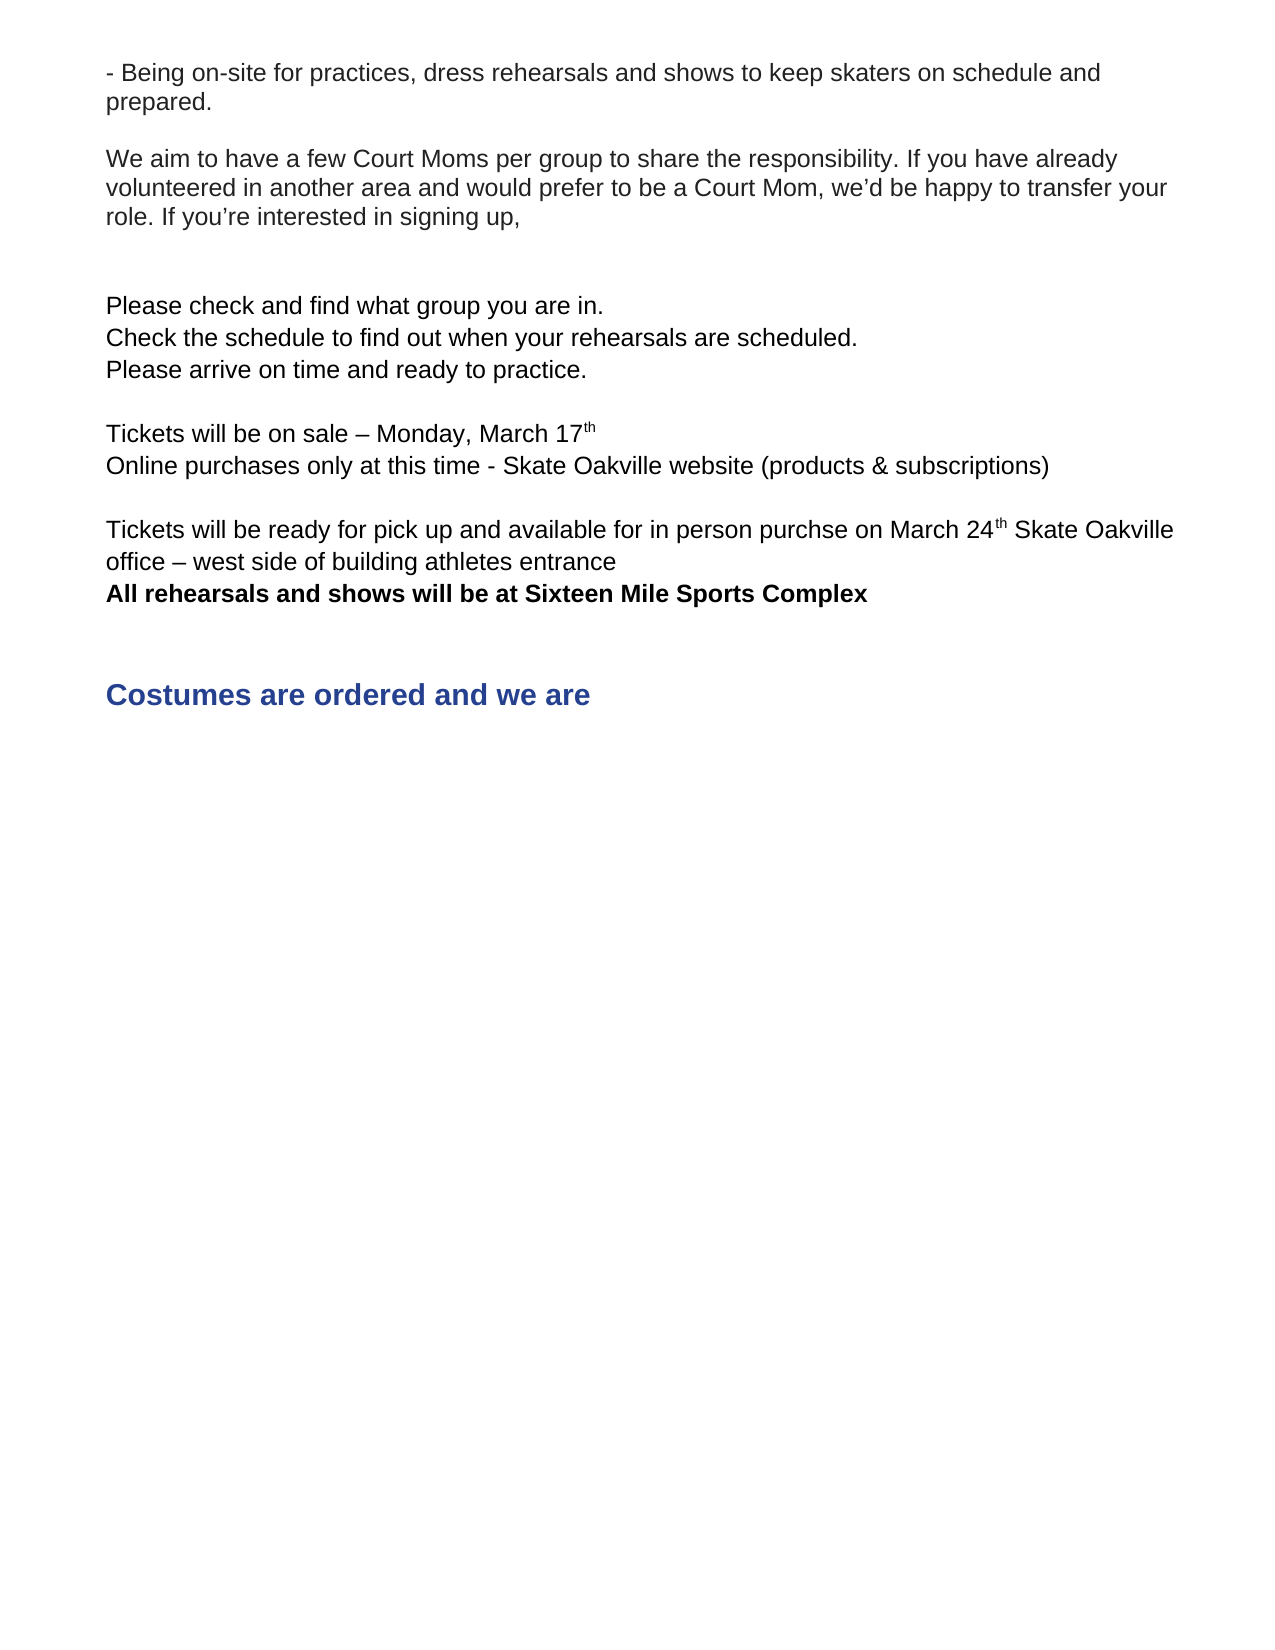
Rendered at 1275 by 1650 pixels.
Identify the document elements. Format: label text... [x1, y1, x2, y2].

text Costumes are ordered and we are [106, 677, 1198, 712]
text All rehearsals and shows will be at Sixteen Mile Sports Complex [106, 576, 1198, 608]
text Please arrive on time and ready to practice. [106, 352, 1198, 384]
text - Being on-site for practices, dress rehearsals and shows to keep skaters on schedule and prepared. [106, 58, 1198, 116]
text Tickets will be ready for pick up and available for in person purchse on March 24th Skate Oakville office – west side of building athletes entrance [106, 512, 1198, 576]
text Online purchases only at this time - Skate Oakville website (products & subscriptions) [106, 448, 1198, 480]
text Tickets will be on sale – Monday, March 17th [106, 416, 1198, 448]
text We aim to have a few Court Moms per group to share the responsibility. If you have already volunteered in another area and would prefer to be a Court Mom, we’d be happy to transfer your role. If you’re interested in signing up, [106, 144, 1198, 231]
text Please check and find what group you are in. [106, 288, 1198, 320]
text Check the schedule to find out when your rehearsals are scheduled. [106, 320, 1198, 352]
